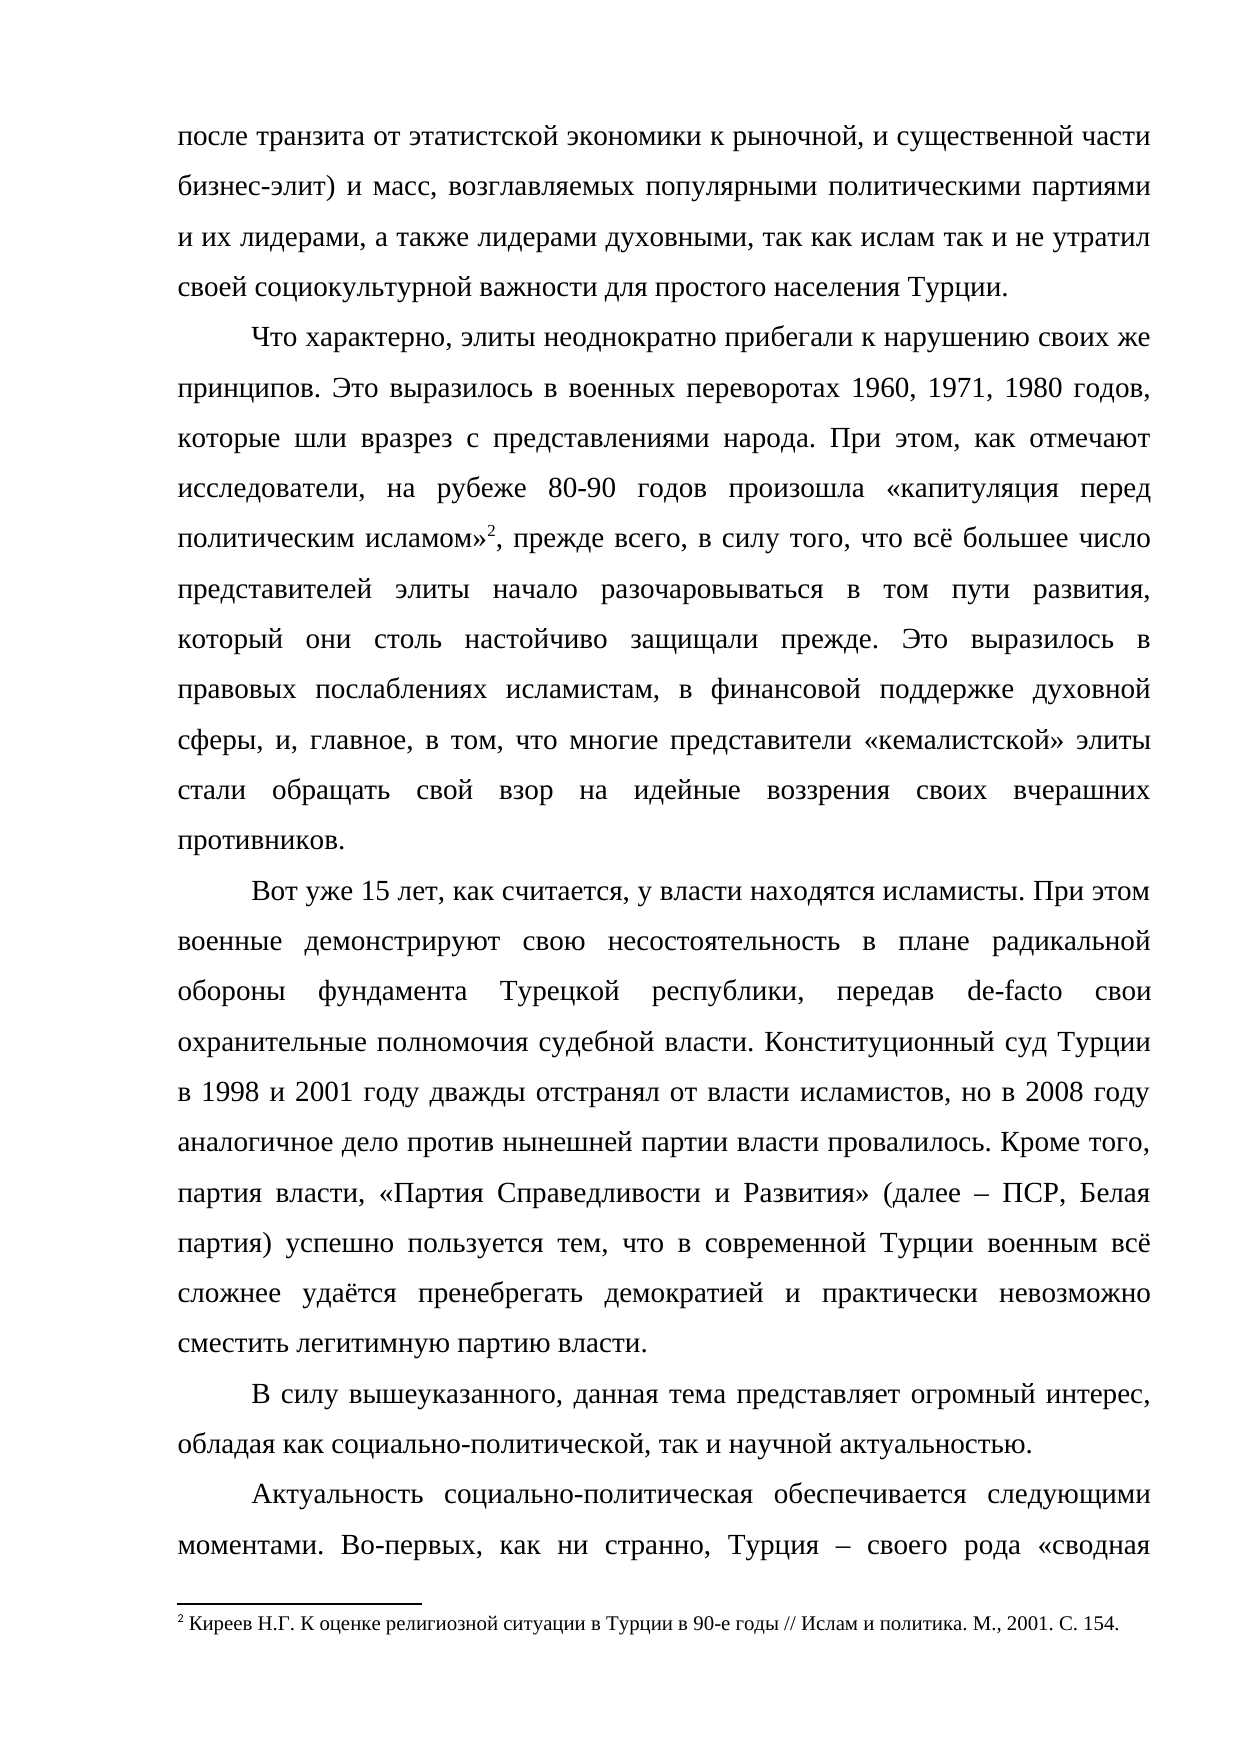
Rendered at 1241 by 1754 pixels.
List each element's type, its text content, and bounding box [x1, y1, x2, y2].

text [177, 118, 1152, 303]
text В силу вышеуказанного, данная тема представляет огромный интерес, обладая как социально-политической, так и научной актуальностью. [177, 1376, 1152, 1460]
text Вот уже 15 лет, как считается, у власти находятся исламисты. При этом военные демонстрируют свою несостоятельность в плане радикальной обороны фундамента Турецкой республики, передав de-facto свои охранительные полномочия судебной власти. Конституционный суд Турции в 1998 и 2001 году дважды отстранял от власти исламистов, но в 2008 году аналогичное дело против нынешней партии власти провалилось. Кроме того, партия власти, «Партия Справедливости и Развития» (далее – ПСР, Белая партия) успешно пользуется тем, что в современной Турции военным всё сложнее удаётся пренебрегать демократией и практически невозможно сместить легитимную партию власти. [177, 873, 1152, 1359]
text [177, 1477, 1152, 1560]
text Что характерно, элиты неоднократно прибегали к нарушению своих же принципов. Это выразилось в военных переворотах 1960, 1971, 1980 годов, которые шли вразрез с представлениями народа. При этом, как отмечают исследователи, на рубеже 80-90 годов произошла «капитуляция перед политическим исламом», прежде всего, в силу того, что всё большее число представителей элиты начало разочаровываться в том пути развития, который они столь настойчиво защищали прежде. Это выразилось в правовых послаблениях исламистам, в финансовой поддержке духовной сферы, и, главное, в том, что многие представители «кемалистской» элиты стали обращать свой взор на идейные воззрения своих вчерашних противников. [177, 319, 1152, 856]
